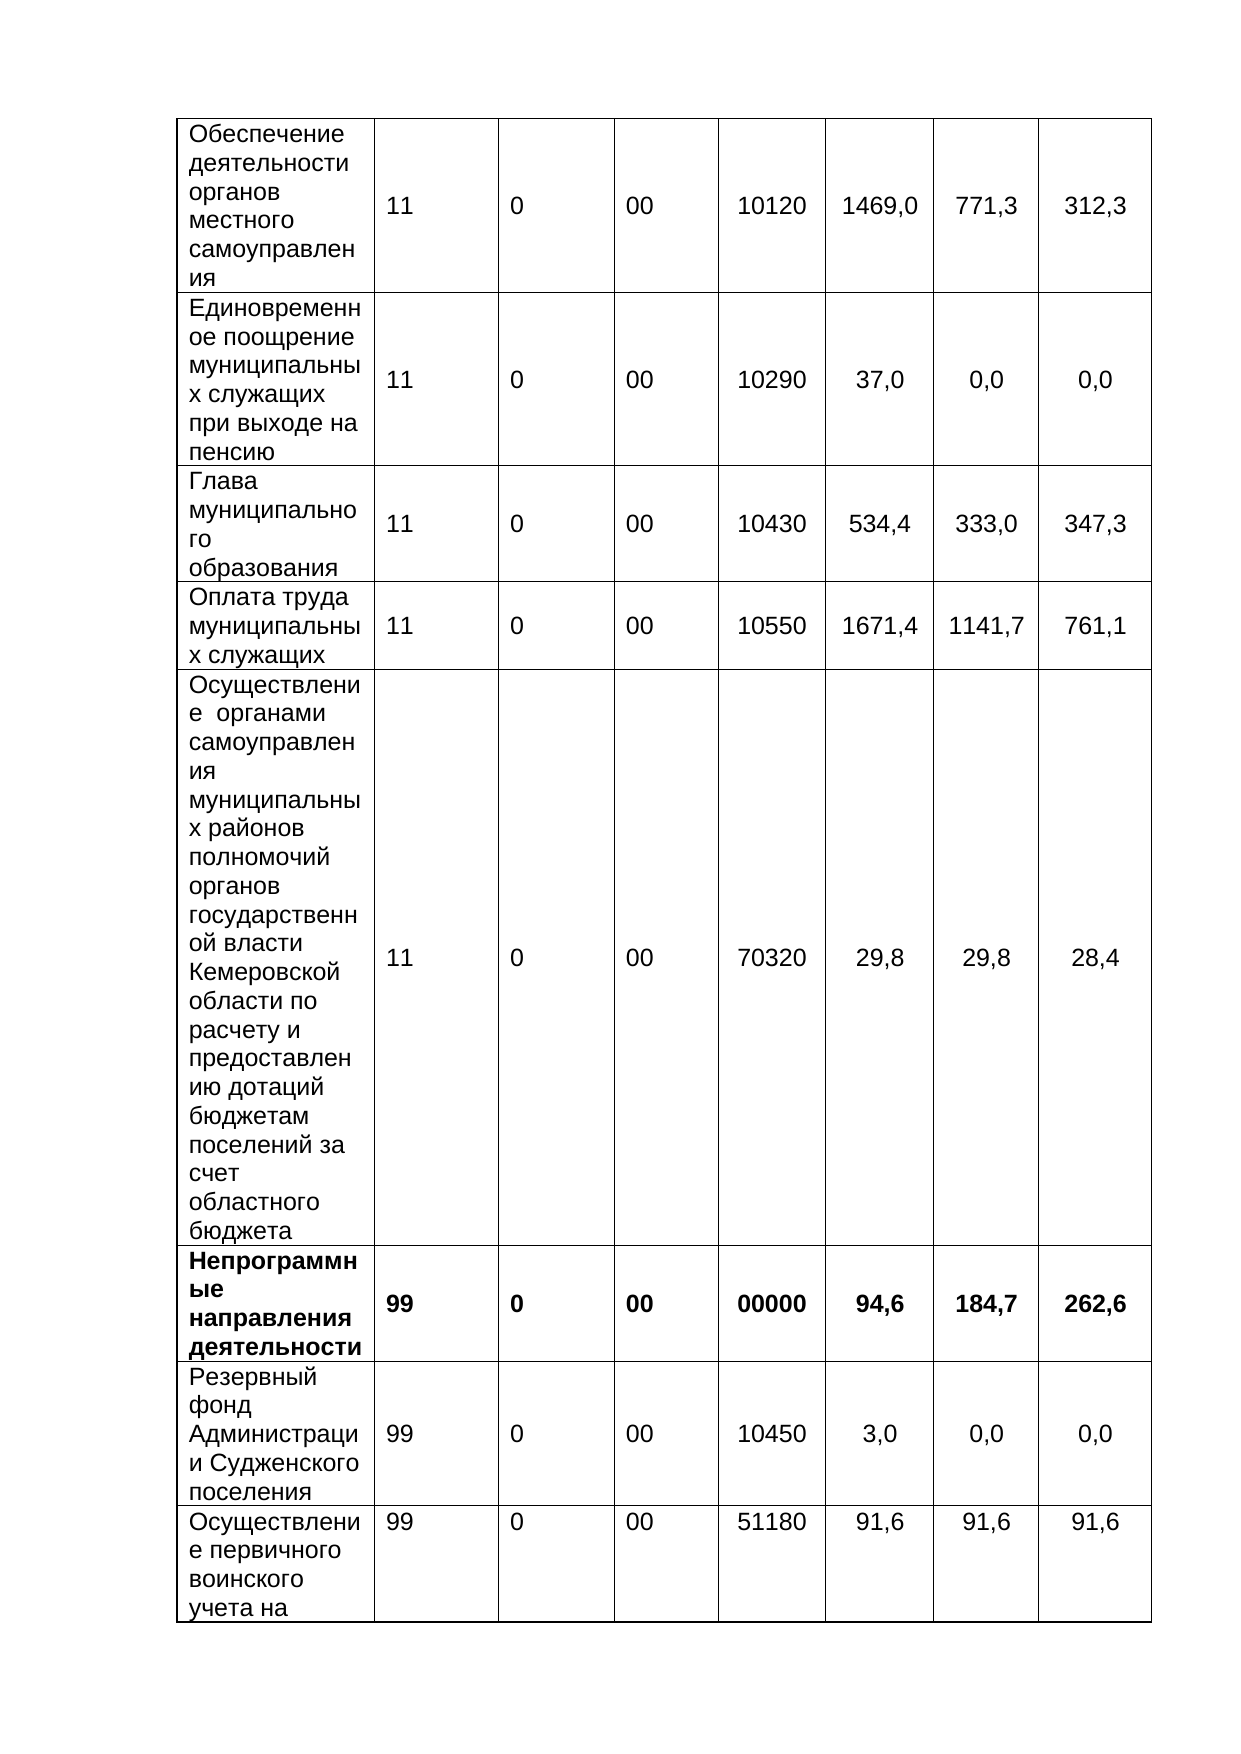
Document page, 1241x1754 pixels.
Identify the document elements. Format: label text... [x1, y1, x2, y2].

table_cell Оплата труда муниципальных служащих [178, 582, 374, 668]
table_cell 3,0 [826, 1362, 933, 1505]
table_cell Осуществление органами самоуправления муниципальных районов полномочий органов государственной власти Кемеровской области по расчету и предоставлению дотаций бюджетам поселений за счет областного бюджета [178, 670, 374, 1244]
table_cell 00 [615, 1246, 718, 1361]
table_cell 0,0 [1039, 1362, 1151, 1505]
table_cell 0 [499, 1362, 614, 1505]
table_cell Глава муниципального образования [178, 466, 374, 581]
table_cell 333,0 [934, 466, 1038, 581]
table_cell 0 [499, 582, 614, 668]
table_cell 771,3 [934, 119, 1038, 292]
table_cell 312,3 [1039, 119, 1151, 292]
table_cell 11 [375, 466, 498, 581]
table_cell 0 [499, 670, 614, 1244]
table_cell 0 [499, 1246, 614, 1361]
table_cell 0 [499, 293, 614, 465]
table_cell 347,3 [1039, 466, 1151, 581]
table_cell 1469,0 [826, 119, 933, 292]
table_cell 00000 [719, 1246, 825, 1361]
table_cell Непрограммные направления деятельности [178, 1246, 374, 1361]
table_cell 99 [375, 1246, 498, 1361]
table_cell 00 [615, 1362, 718, 1505]
table_cell 0 [499, 466, 614, 581]
table_cell 1671,4 [826, 582, 933, 668]
table_cell 534,4 [826, 466, 933, 581]
table_cell Обеспечение деятельности органов местного самоуправления [178, 119, 374, 292]
table_cell 99 [375, 1506, 498, 1621]
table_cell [178, 1506, 374, 1621]
table_cell 761,1 [1039, 582, 1151, 668]
table_cell 99 [375, 1362, 498, 1505]
table_cell 11 [375, 293, 498, 465]
table_cell 00 [615, 1506, 718, 1621]
table_cell 0,0 [1039, 293, 1151, 465]
table_cell 11 [375, 670, 498, 1244]
table_cell 0,0 [934, 293, 1038, 465]
table_cell 29,8 [934, 670, 1038, 1244]
table_cell 10430 [719, 466, 825, 581]
table_cell 70320 [719, 670, 825, 1244]
table_cell 0,0 [934, 1362, 1038, 1505]
table_cell 91,6 [934, 1506, 1038, 1621]
table_cell 91,6 [826, 1506, 933, 1621]
table_cell 91,6 [1039, 1506, 1151, 1621]
table_cell 00 [615, 466, 718, 581]
table_cell 10290 [719, 293, 825, 465]
table_cell 51180 [719, 1506, 825, 1621]
table_cell 37,0 [826, 293, 933, 465]
table_cell Единовременное поощрение муниципальных служащих при выходе на пенсию [178, 293, 374, 465]
table_cell 262,6 [1039, 1246, 1151, 1361]
table_cell 00 [615, 582, 718, 668]
table_cell 10550 [719, 582, 825, 668]
table_cell 184,7 [934, 1246, 1038, 1361]
table_cell 10450 [719, 1362, 825, 1505]
table_cell 00 [615, 119, 718, 292]
table_cell 29,8 [826, 670, 933, 1244]
table_cell 11 [375, 582, 498, 668]
table_cell 00 [615, 293, 718, 465]
table_cell 0 [499, 119, 614, 292]
table_cell Резервный фонд Администрации Судженского поселения [178, 1362, 374, 1505]
table_cell 00 [615, 670, 718, 1244]
table_cell 11 [375, 119, 498, 292]
table_cell 94,6 [826, 1246, 933, 1361]
table_cell 28,4 [1039, 670, 1151, 1244]
table_cell 0 [499, 1506, 614, 1621]
table_cell 10120 [719, 119, 825, 292]
table_cell 1141,7 [934, 582, 1038, 668]
